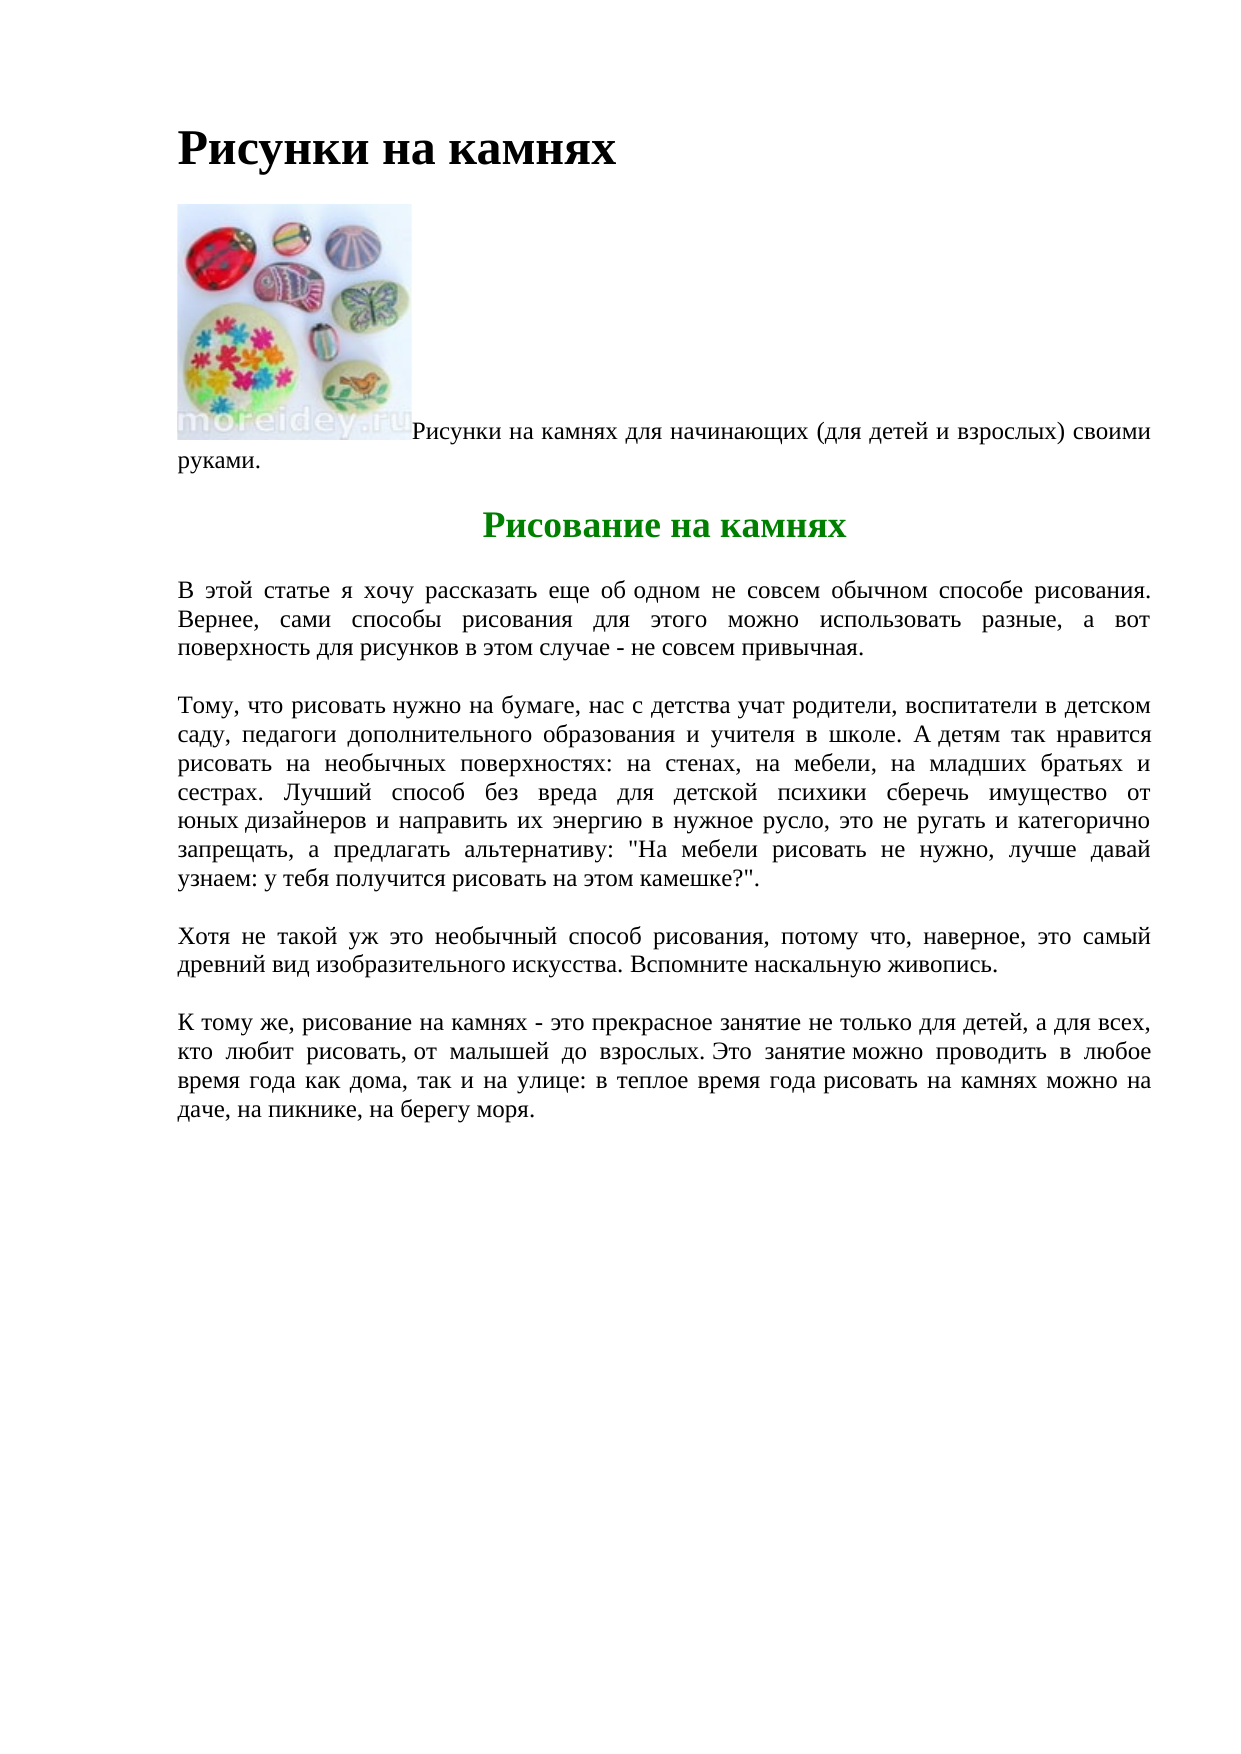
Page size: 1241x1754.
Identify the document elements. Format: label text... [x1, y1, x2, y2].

text Тому, что рисовать нужно на бумаге, нас с детства учат родители, воспитатели в детском саду, педагоги дополнительного образования и учителя в школе. А детям так нравится рисовать на необычных поверхностях: на стенах, на мебели, на младших братьях и сестрах. Лучший способ без вреда для детской психики сберечь имущество от юных дизайнеров и направить их энергию в нужное русло, это не ругать и категорично запрещать, а предлагать альтернативу: "На мебели рисовать не нужно, лучше давай узнаем: у тебя получится рисовать на этом камешке?". [177, 690, 1152, 892]
picture [177, 204, 412, 440]
text Рисунки на камнях для начинающих (для детей и взрослых) своими руками. [177, 205, 1152, 473]
text В этой статье я хочу рассказать еще об одном не совсем обычном способе рисования. Вернее, сами способы рисования для этого можно использовать разные, а вот поверхность для рисунков в этом случае - не совсем привычная. [177, 575, 1152, 661]
text К тому же, рисование на камнях - это прекрасное занятие не только для детей, а для всех, кто любит рисовать, от малышей до взрослых. Это занятие можно проводить в любое время года как дома, так и на улице: в теплое время года рисовать на камнях можно на даче, на пикнике, на берегу моря. [177, 1007, 1152, 1122]
text Хотя не такой уж это необычный способ рисования, потому что, наверное, это самый древний вид изобразительного искусства. Вспомните наскальную живопись. [177, 921, 1152, 978]
text Рисунки на камнях [177, 118, 1152, 176]
text Рисование на камнях [177, 503, 1152, 546]
